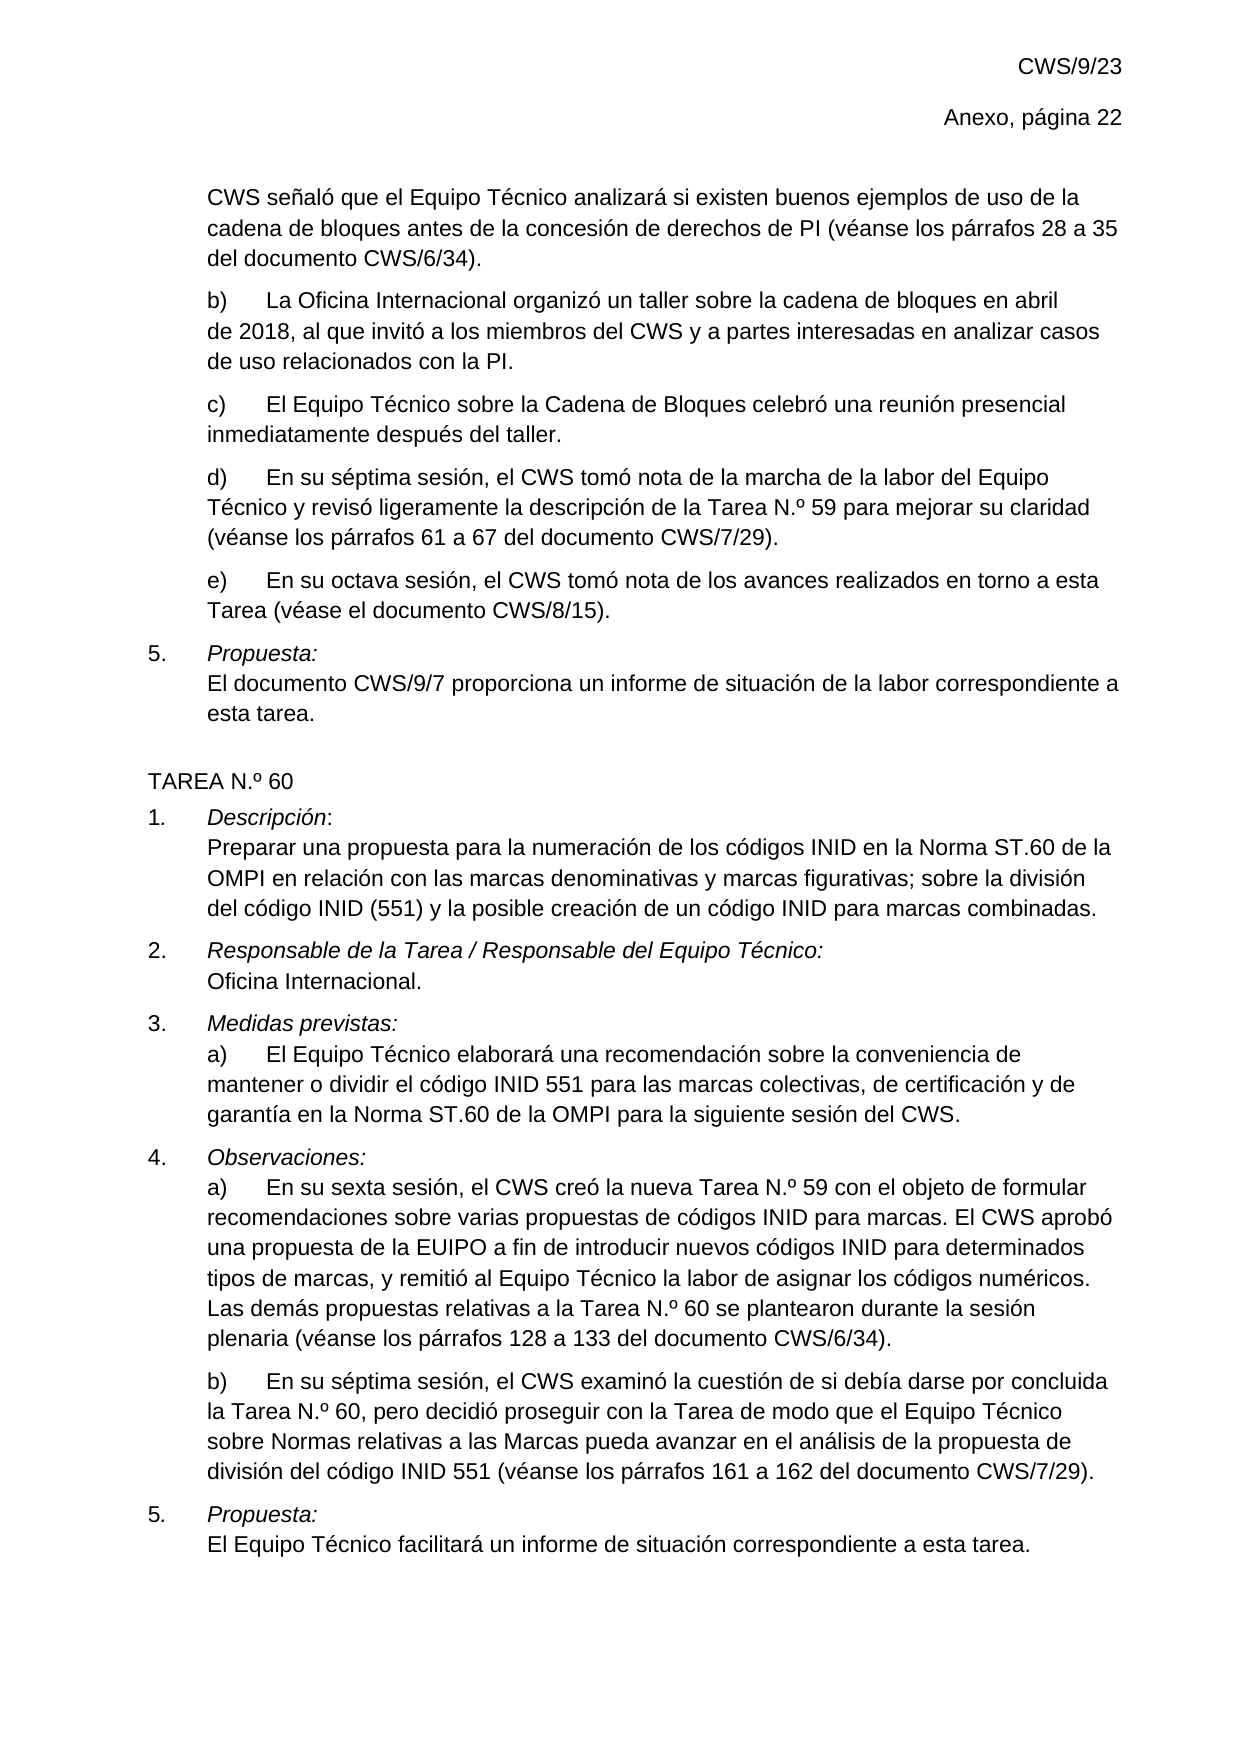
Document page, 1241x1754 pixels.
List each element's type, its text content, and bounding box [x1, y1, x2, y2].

text b) La Oficina Internacional organizó un taller sobre la cadena de bloques en abril de 2018, al que invitó a los miembros del CWS y a partes interesadas en analizar casos de uso relacionados con la PI. [207, 287, 1122, 374]
text d) En su séptima sesión, el CWS tomó nota de la marcha de la labor del Equipo Técnico y revisó ligeramente la descripción de la Tarea N.º 59 para mejorar su claridad (véanse los párrafos 61 a 67 del documento CWS/7/29). [207, 463, 1122, 550]
text e) En su octava sesión, el CWS tomó nota de los avances realizados en torno a esta Tarea (véase el documento CWS/8/15). [207, 567, 1122, 623]
text 5. Propuesta: [148, 639, 1122, 666]
text El documento CWS/9/7 proporciona un informe de situación de la labor correspondiente a esta tarea. [207, 670, 1122, 726]
text 2. Responsable de la Tarea / Responsable del Equipo Técnico: [148, 937, 1122, 964]
text Oficina Internacional. [207, 968, 1122, 994]
text 1. Descripción: [148, 804, 1122, 831]
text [207, 184, 1122, 271]
text TAREA N.º 60 [148, 768, 1122, 794]
text Preparar una propuesta para la numeración de los códigos INID en la Norma ST.60 de la OMPI en relación con las marcas denominativas y marcas figurativas; sobre la división del código INID (551) y la posible creación de un código INID para marcas combinadas. [207, 834, 1122, 921]
text a) En su sexta sesión, el CWS creó la nueva Tarea N.º 59 con el objeto de formular recomendaciones sobre varias propuestas de códigos INID para marcas. El CWS aprobó una propuesta de la EUIPO a fin de introducir nuevos códigos INID para determinados tipos de marcas, y remitió al Equipo Técnico la labor de asignar los códigos numéricos. Las demás propuestas relativas a la Tarea N.º 60 se plantearon durante la sesión plenaria (véanse los párrafos 128 a 133 del documento CWS/6/34). [207, 1174, 1122, 1351]
text 3. Medidas previstas: [148, 1010, 1122, 1037]
text El Equipo Técnico facilitará un informe de situación correspondiente a esta tarea. [207, 1531, 1122, 1558]
text c) El Equipo Técnico sobre la Cadena de Bloques celebró una reunión presencial inmediatamente después del taller. [207, 391, 1122, 447]
text 4. Observaciones: [148, 1144, 1122, 1170]
text a) El Equipo Técnico elaborará una recomendación sobre la conveniencia de mantener o dividir el código INID 551 para las marcas colectivas, de certificación y de garantía en la Norma ST.60 de la OMPI para la siguiente sesión del CWS. [207, 1041, 1122, 1127]
text b) En su séptima sesión, el CWS examinó la cuestión de si debía darse por concluida la Tarea N.º 60, pero decidió proseguir con la Tarea de modo que el Equipo Técnico sobre Normas relativas a las Marcas pueda avanzar en el análisis de la propuesta de división del código INID 551 (véanse los párrafos 161 a 162 del documento CWS/7/29). [207, 1368, 1122, 1485]
text 5. Propuesta: [148, 1501, 1122, 1527]
